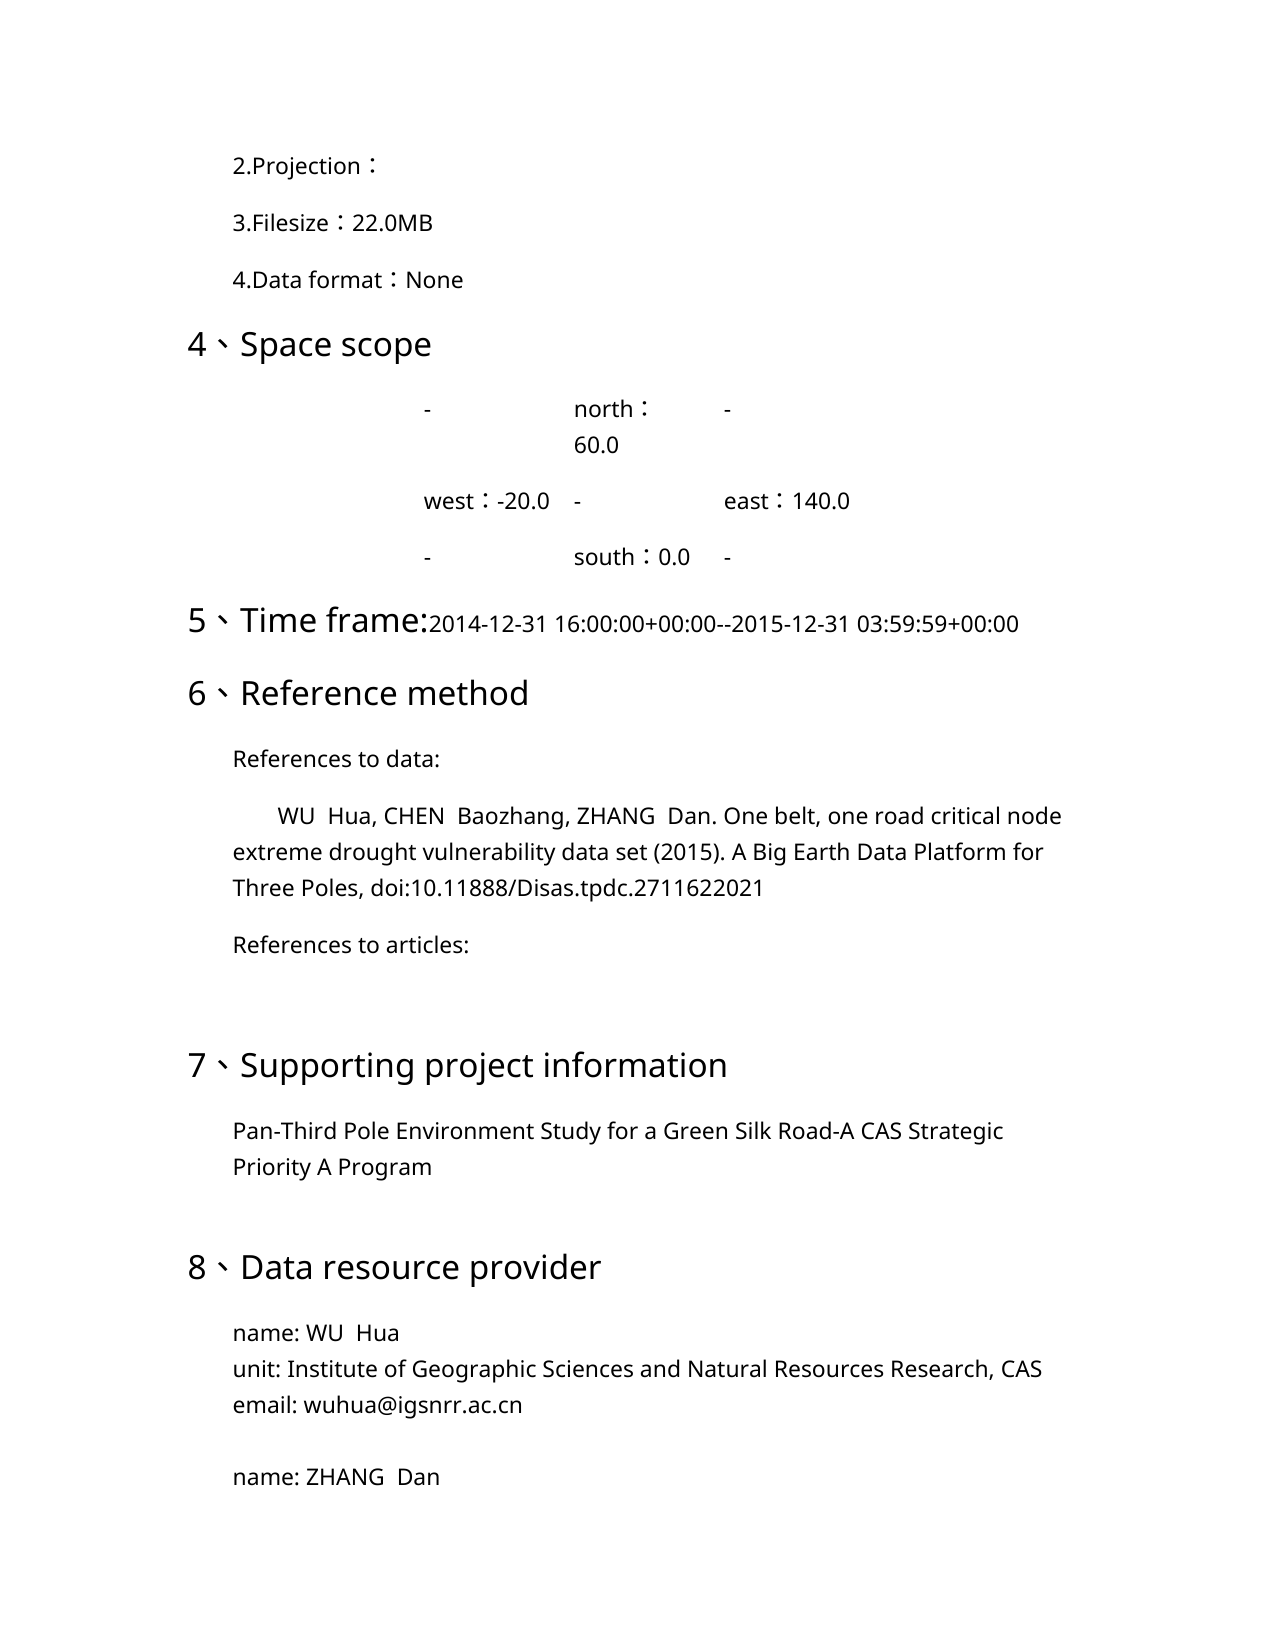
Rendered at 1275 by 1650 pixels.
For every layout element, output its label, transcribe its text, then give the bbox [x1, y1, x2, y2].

table_header - [413, 393, 562, 485]
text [232, 1317, 1087, 1492]
text 4.Data format：None [232, 263, 1087, 295]
text References to data: [232, 743, 1087, 774]
text WU Hua, CHEN Baozhang, ZHANG Dan. One belt, one road critical node extreme drought vulnerability data set (2015). A Big Earth Data Platform for Three Poles, doi:10.11888/Disas.tpdc.2711622021 [232, 800, 1087, 903]
text 2.Projection： [232, 150, 1087, 181]
text References to articles: [232, 928, 1087, 960]
table_cell south：0.0 [563, 541, 712, 597]
text 8、Data resource provider [187, 1244, 1087, 1289]
text 4、Space scope [187, 320, 1087, 366]
table_cell east：140.0 [713, 485, 862, 541]
text 6、Reference method [187, 670, 1087, 716]
text 5、Time frame:2014-12-31 16:00:00+00:00--2015-12-31 03:59:59+00:00 [187, 597, 1087, 642]
table_cell - [713, 541, 862, 597]
text 7、Supporting project information [187, 1042, 1087, 1087]
text Pan-Third Pole Environment Study for a Green Silk Road-A CAS Strategic Priority A Program [232, 1115, 1087, 1218]
table_cell - [413, 541, 562, 597]
table_header north：60.0 [563, 393, 712, 485]
table_cell - [563, 485, 712, 541]
table_cell west：-20.0 [413, 485, 562, 541]
text 3.Filesize：22.0MB [232, 207, 1087, 238]
table_header - [713, 393, 862, 485]
